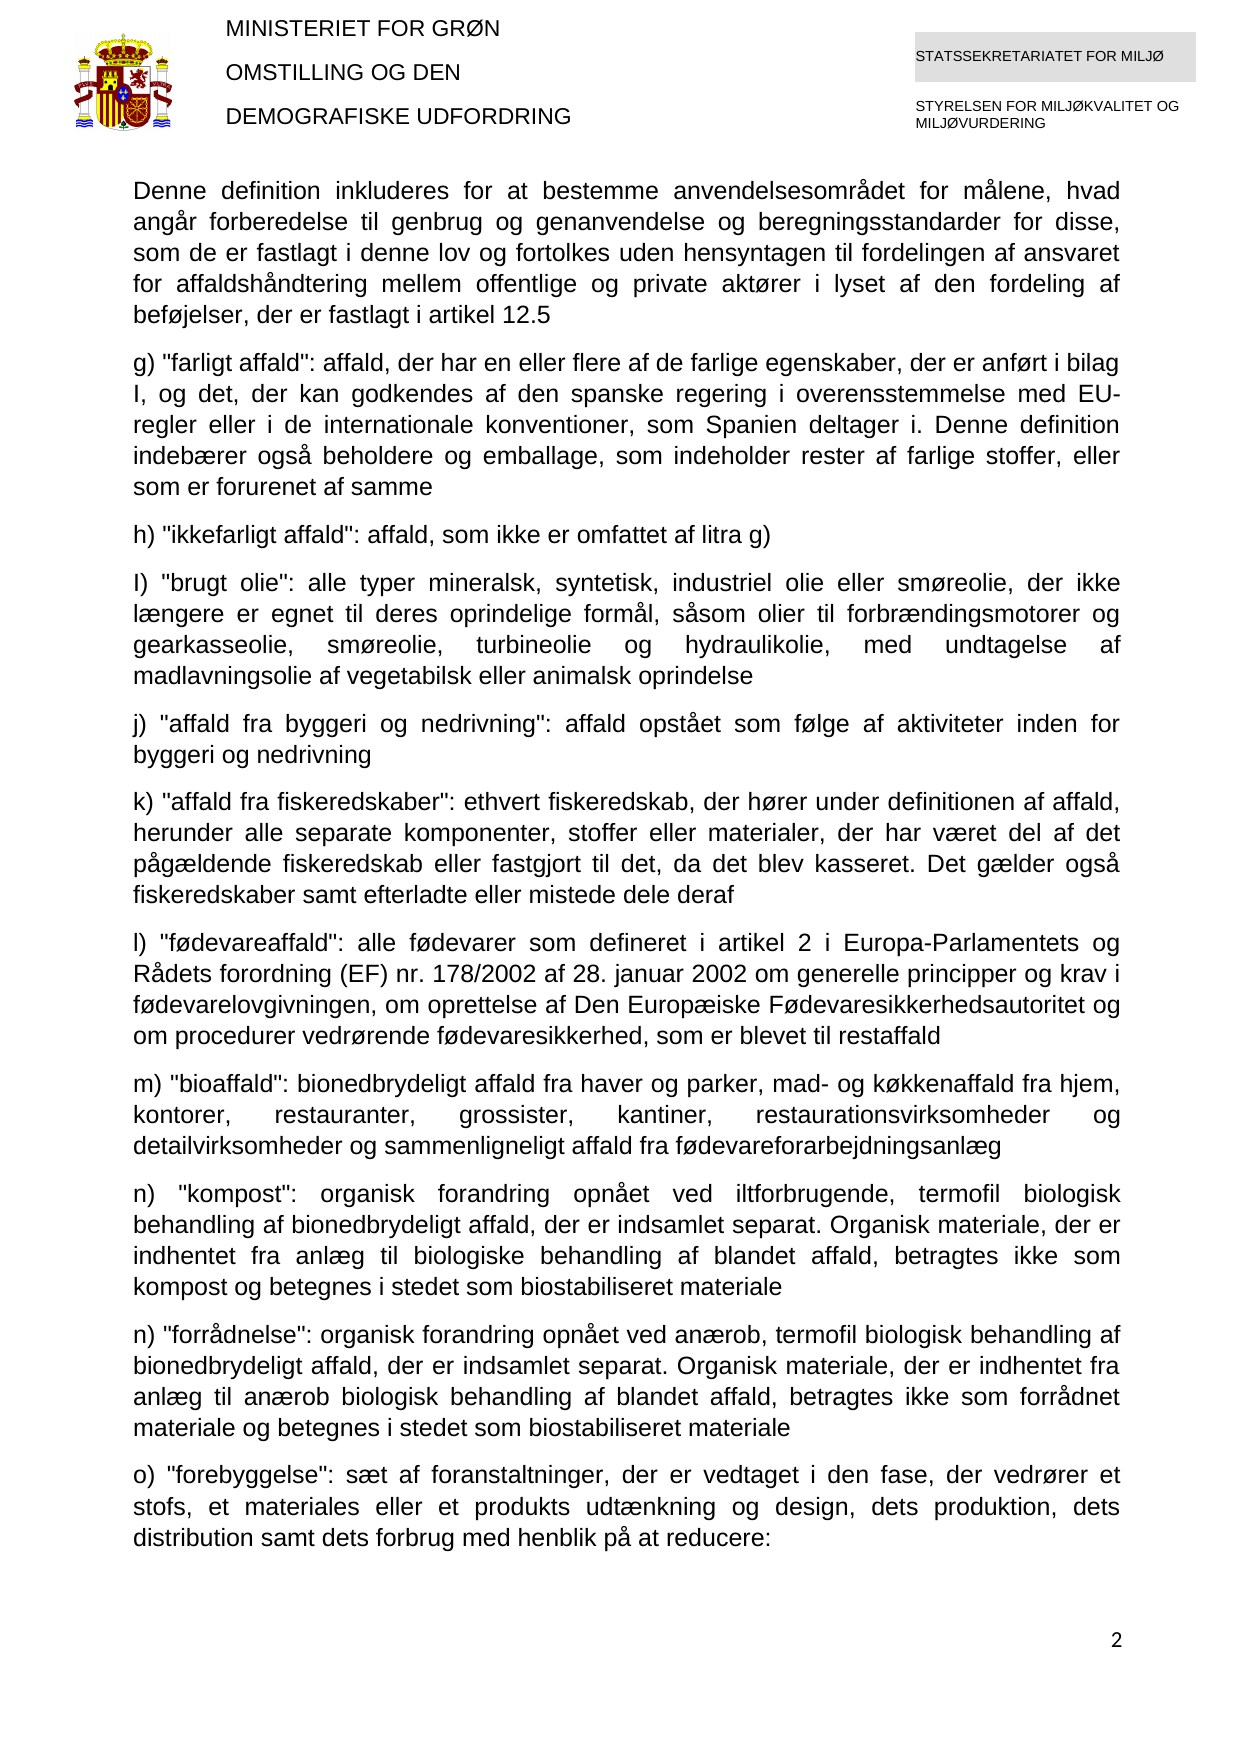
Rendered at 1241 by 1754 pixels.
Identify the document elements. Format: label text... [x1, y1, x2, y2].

text h) "ikkefarligt affald": affald, som ikke er omfattet af litra g) [133, 520, 1122, 549]
text I) "brugt olie": alle typer mineralsk, syntetisk, industriel olie eller smøreolie, der ikke længere er egnet til deres oprindelige formål, såsom olier til forbrændingsmotorer og gearkasseolie, smøreolie, turbineolie og hydraulikolie, med undtagelse af madlavningsolie af vegetabilsk eller animalsk oprindelse [133, 568, 1122, 689]
text Denne definition inkluderes for at bestemme anvendelsesområdet for målene, hvad angår forberedelse til genbrug og genanvendelse og beregningsstandarder for disse, som de er fastlagt i denne lov og fortolkes uden hensyntagen til fordelingen af ansvaret for affaldshåndtering mellem offentlige og private aktører i lyset af den fordeling af beføjelser, der er fastlagt i artikel 12.5 [133, 176, 1122, 329]
text n) "forrådnelse": organisk forandring opnået ved anærob, termofil biologisk behandling af bionedbrydeligt affald, der er indsamlet separat. Organisk materiale, der er indhentet fra anlæg til anærob biologisk behandling af blandet affald, betragtes ikke som forrådnet materiale og betegnes i stedet som biostabiliseret materiale [133, 1319, 1122, 1441]
text k) "affald fra fiskeredskaber": ethvert fiskeredskab, der hører under definitionen af affald, herunder alle separate komponenter, stoffer eller materialer, der har været del af det pågældende fiskeredskab eller fastgjort til det, da det blev kasseret. Det gælder også fiskeredskaber samt efterladte eller mistede dele deraf [133, 787, 1122, 909]
text g) "farligt affald": affald, der har en eller flere af de farlige egenskaber, der er anført i bilag I, og det, der kan godkendes af den spanske regering i overensstemmelse med EU-regler eller i de internationale konventioner, som Spanien deltager i. Denne definition indebærer også beholdere og emballage, som indeholder rester af farlige stoffer, eller som er forurenet af samme [133, 348, 1122, 501]
text j) "affald fra byggeri og nedrivning": affald opstået som følge af aktiviteter inden for byggeri og nedrivning [133, 708, 1122, 768]
text o) "forebyggelse": sæt af foranstaltninger, der er vedtaget i den fase, der vedrører et stofs, et materiales eller et produkts udtænkning og design, dets produktion, dets distribution samt dets forbrug med henblik på at reducere: [133, 1460, 1122, 1551]
text n) "kompost": organisk forandring opnået ved iltforbrugende, termofil biologisk behandling af bionedbrydeligt affald, der er indsamlet separat. Organisk materiale, der er indhentet fra anlæg til biologiske behandling af blandet affald, betragtes ikke som kompost og betegnes i stedet som biostabiliseret materiale [133, 1179, 1122, 1301]
text l) "fødevareaffald": alle fødevarer som defineret i artikel 2 i Europa-Parlamentets og Rådets forordning (EF) nr. 178/2002 af 28. januar 2002 om generelle principper og krav i fødevarelovgivningen, om oprettelse af Den Europæiske Fødevaresikkerhedsautoritet og om procedurer vedrørende fødevaresikkerhed, som er blevet til restaffald [133, 928, 1122, 1050]
text m) "bioaffald": bionedbrydeligt affald fra haver og parker, mad- og køkkenaffald fra hjem, kontorer, restauranter, grossister, kantiner, restaurationsvirksomheder og detailvirksomheder og sammenligneligt affald fra fødevareforarbejdningsanlæg [133, 1069, 1122, 1160]
